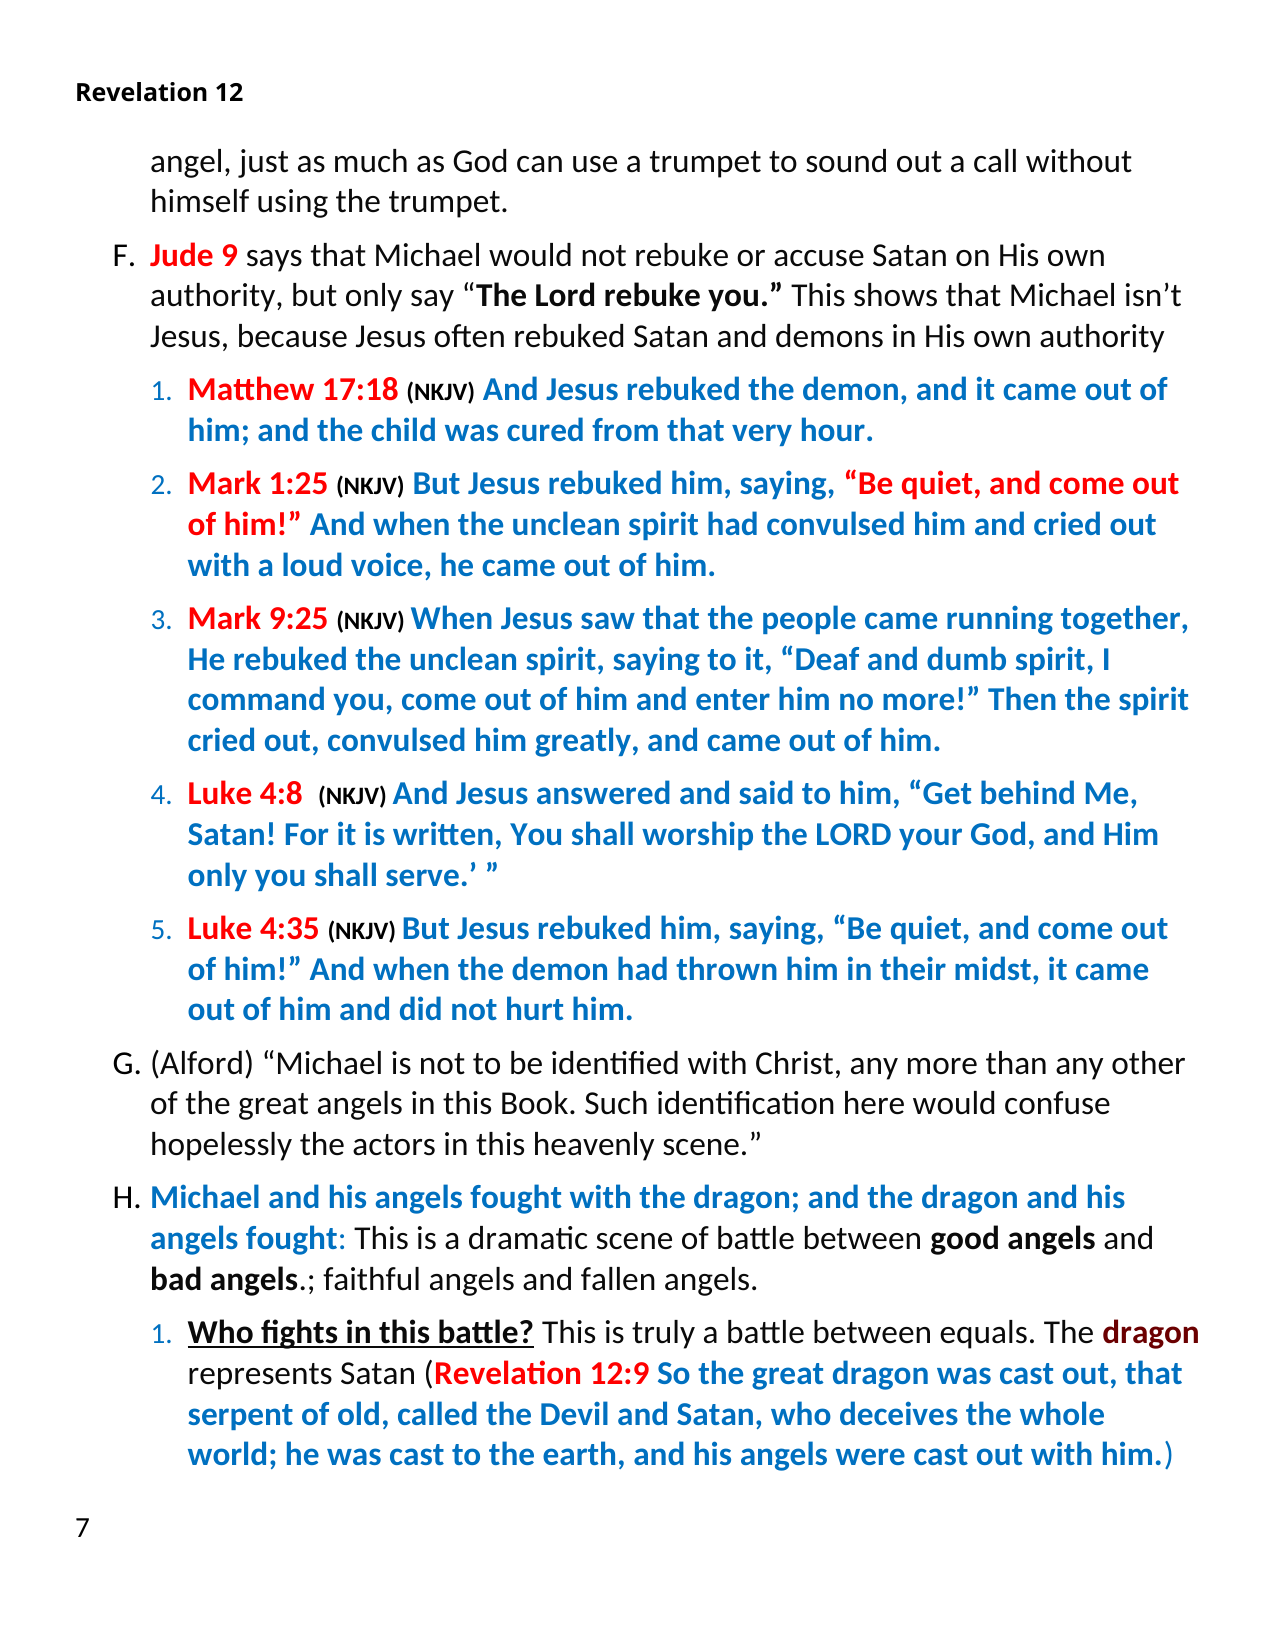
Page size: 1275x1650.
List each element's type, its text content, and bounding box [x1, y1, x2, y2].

list Mark 9:25 (NKJV) When Jesus saw that the people came running together, He rebuked the unclean spirit, saying to it, “Deaf and dumb spirit, I command you, come out of him and enter him no more!” Then the spirit cried out, convulsed him greatly, and came out of him. [172, 597, 1200, 760]
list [112, 139, 1200, 221]
list Who fights in this battle? This is truly a battle between equals. The dragon represents Satan (Revelation 12:9 So the great dragon was cast out, that serpent of old, called the Devil and Satan, who deceives the whole world; he was cast to the earth, and his angels were cast out with him.) [172, 1311, 1200, 1474]
list Mark 1:25 (NKJV) But Jesus rebuked him, saying, “Be quiet, and come out of him!” And when the unclean spirit had convulsed him and cried out with a loud voice, he came out of him. [172, 462, 1200, 584]
list Luke 4:35 (NKJV) But Jesus rebuked him, saying, “Be quiet, and come out of him!” And when the demon had thrown him in their midst, it came out of him and did not hurt him. [172, 907, 1200, 1029]
list Luke 4:8 (NKJV) And Jesus answered and said to him, “Get behind Me, Satan! For it is written, You shall worship the LORD your God, and Him only you shall serve.’ ” [172, 772, 1200, 894]
list (Alford) “Michael is not to be identified with Christ, any more than any other of the great angels in this Book. Such identification here would confuse hopelessly the actors in this heavenly scene.” [112, 1042, 1200, 1164]
list Matthew 17:18 (NKJV) And Jesus rebuked the demon, and it came out of him; and the child was cured from that very hour. [172, 368, 1200, 450]
list Michael and his angels fought with the dragon; and the dragon and his angels fought: This is a dramatic scene of battle between good angels and bad angels.; faithful angels and fallen angels. [112, 1176, 1200, 1298]
list Jude 9 says that Michael would not rebuke or accuse Satan on His own authority, but only say “The Lord rebuke you.” This shows that Michael isn’t Jesus, because Jesus often rebuked Satan and demons in His own authority [112, 233, 1200, 356]
